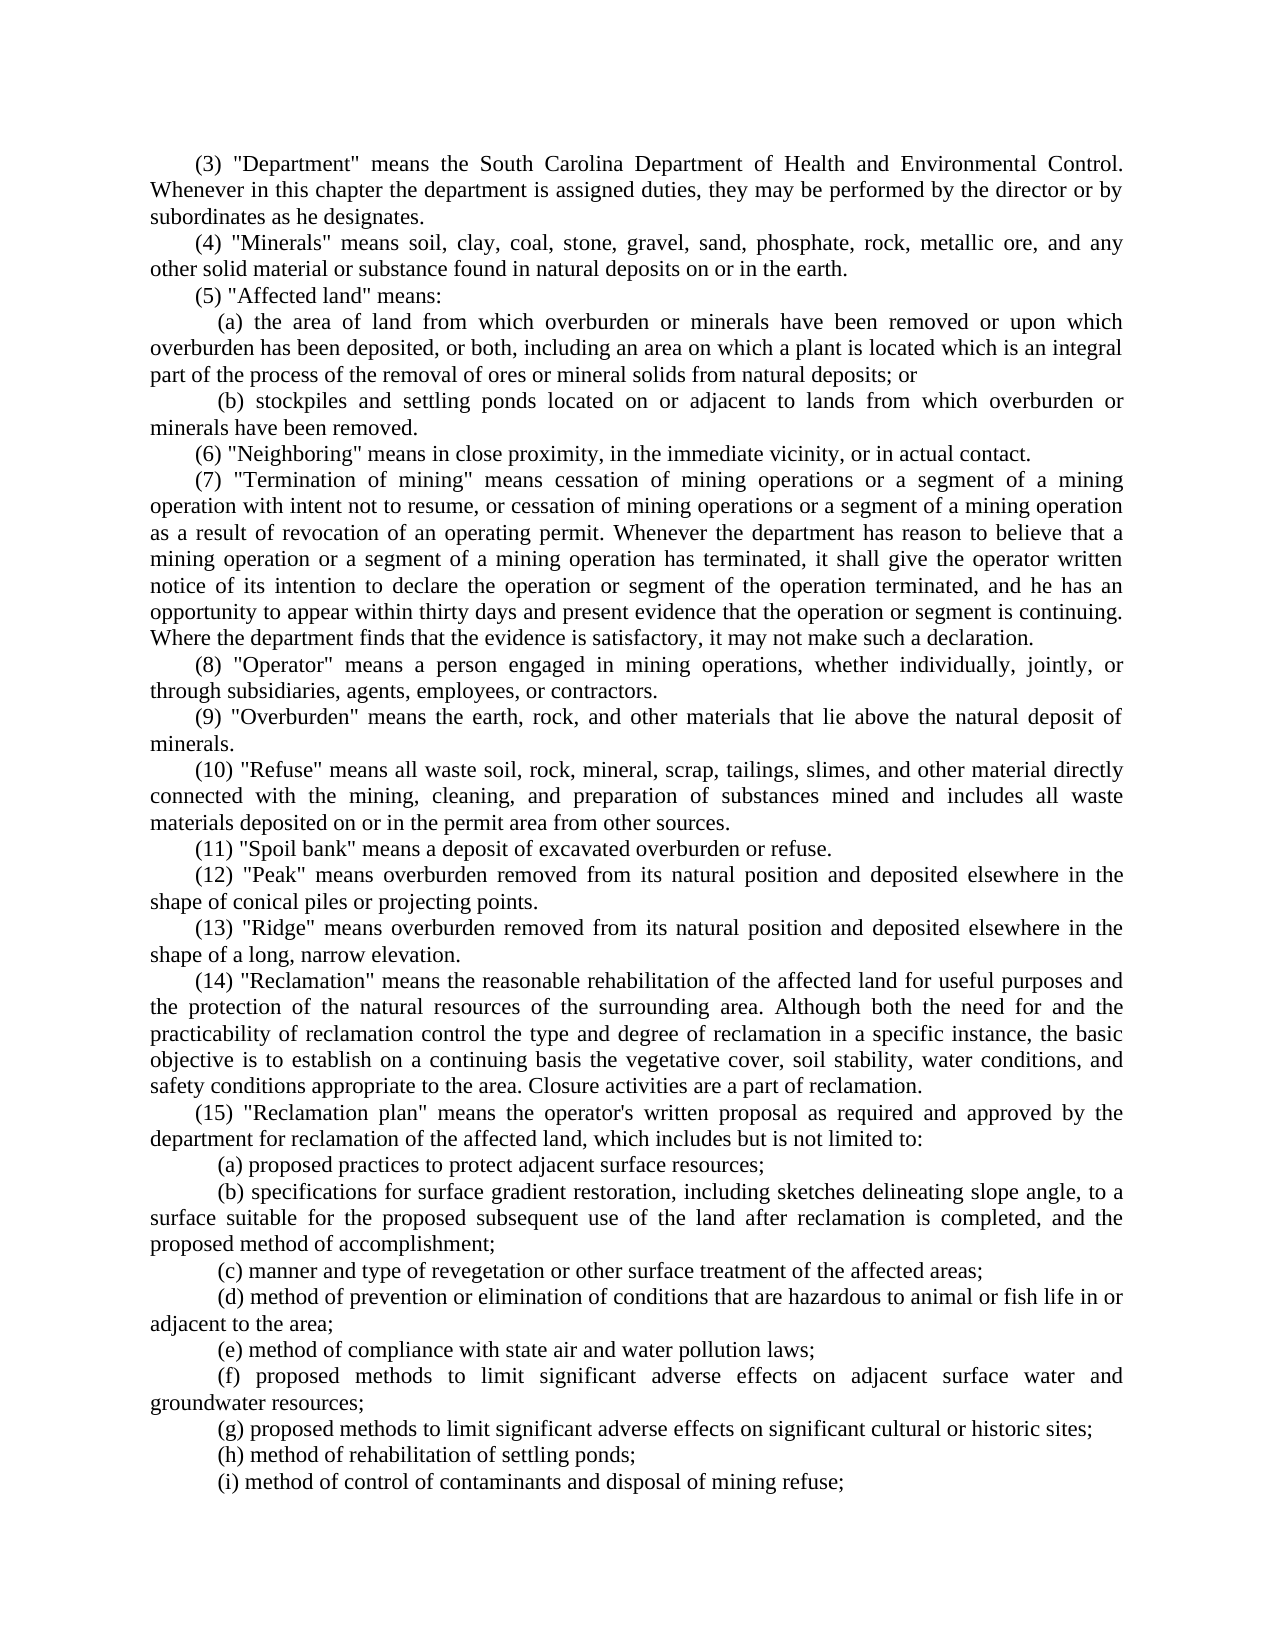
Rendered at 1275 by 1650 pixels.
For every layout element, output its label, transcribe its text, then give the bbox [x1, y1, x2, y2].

text (4) "Minerals" means soil, clay, coal, stone, gravel, sand, phosphate, rock, metallic ore, and any other solid material or substance found in natural deposits on or in the earth. [150, 229, 1125, 282]
text (8) "Operator" means a person engaged in mining operations, whether individually, jointly, or through subsidiaries, agents, employees, or contractors. [150, 651, 1125, 703]
text (6) "Neighboring" means in close proximity, in the immediate vicinity, or in actual contact. [150, 440, 1125, 466]
text (e) method of compliance with state air and water pollution laws; [150, 1336, 1125, 1362]
text (15) "Reclamation plan" means the operator's written proposal as required and approved by the department for reclamation of the affected land, which includes but is not limited to: [150, 1099, 1125, 1151]
text (b) specifications for surface gradient restoration, including sketches delineating slope angle, to a surface suitable for the proposed subsequent use of the land after reclamation is completed, and the proposed method of accomplishment; [150, 1178, 1125, 1257]
text (11) "Spoil bank" means a deposit of excavated overburden or refuse. [150, 835, 1125, 862]
text (9) "Overburden" means the earth, rock, and other materials that lie above the natural deposit of minerals. [150, 703, 1125, 756]
text (14) "Reclamation" means the reasonable rehabilitation of the affected land for useful purposes and the protection of the natural resources of the surrounding area. Although both the need for and the practicability of reclamation control the type and degree of reclamation in a specific instance, the basic objective is to establish on a continuing basis the vegetative cover, soil stability, water conditions, and safety conditions appropriate to the area. Closure activities are a part of reclamation. [150, 967, 1125, 1099]
text (10) "Refuse" means all waste soil, rock, mineral, scrap, tailings, slimes, and other material directly connected with the mining, cleaning, and preparation of substances mined and includes all waste materials deposited on or in the permit area from other sources. [150, 756, 1125, 835]
text (c) manner and type of revegetation or other surface treatment of the affected areas; [150, 1257, 1125, 1283]
text (d) method of prevention or elimination of conditions that are hazardous to animal or fish life in or adjacent to the area; [150, 1283, 1125, 1336]
text (7) "Termination of mining" means cessation of mining operations or a segment of a mining operation with intent not to resume, or cessation of mining operations or a segment of a mining operation as a result of revocation of an operating permit. Whenever the department has reason to believe that a mining operation or a segment of a mining operation has terminated, it shall give the operator written notice of its intention to declare the operation or segment of the operation terminated, and he has an opportunity to appear within thirty days and present evidence that the operation or segment is continuing. Where the department finds that the evidence is satisfactory, it may not make such a declaration. [150, 466, 1125, 651]
text (g) proposed methods to limit significant adverse effects on significant cultural or historic sites; [150, 1415, 1125, 1441]
text (12) "Peak" means overburden removed from its natural position and deposited elsewhere in the shape of conical piles or projecting points. [150, 862, 1125, 914]
text (f) proposed methods to limit significant adverse effects on adjacent surface water and groundwater resources; [150, 1362, 1125, 1415]
text (b) stockpiles and settling ponds located on or adjacent to lands from which overburden or minerals have been removed. [150, 387, 1125, 440]
text (3) "Department" means the South Carolina Department of Health and Environmental Control. Whenever in this chapter the department is assigned duties, they may be performed by the director or by subordinates as he designates. [150, 150, 1125, 229]
text (a) proposed practices to protect adjacent surface resources; [150, 1151, 1125, 1178]
text (13) "Ridge" means overburden removed from its natural position and deposited elsewhere in the shape of a long, narrow elevation. [150, 914, 1125, 967]
text (i) method of control of contaminants and disposal of mining refuse; [150, 1468, 1125, 1494]
text (5) "Affected land" means: [150, 282, 1125, 308]
text (a) the area of land from which overburden or minerals have been removed or upon which overburden has been deposited, or both, including an area on which a plant is located which is an integral part of the process of the removal of ores or mineral solids from natural deposits; or [150, 308, 1125, 387]
text (h) method of rehabilitation of settling ponds; [150, 1441, 1125, 1468]
